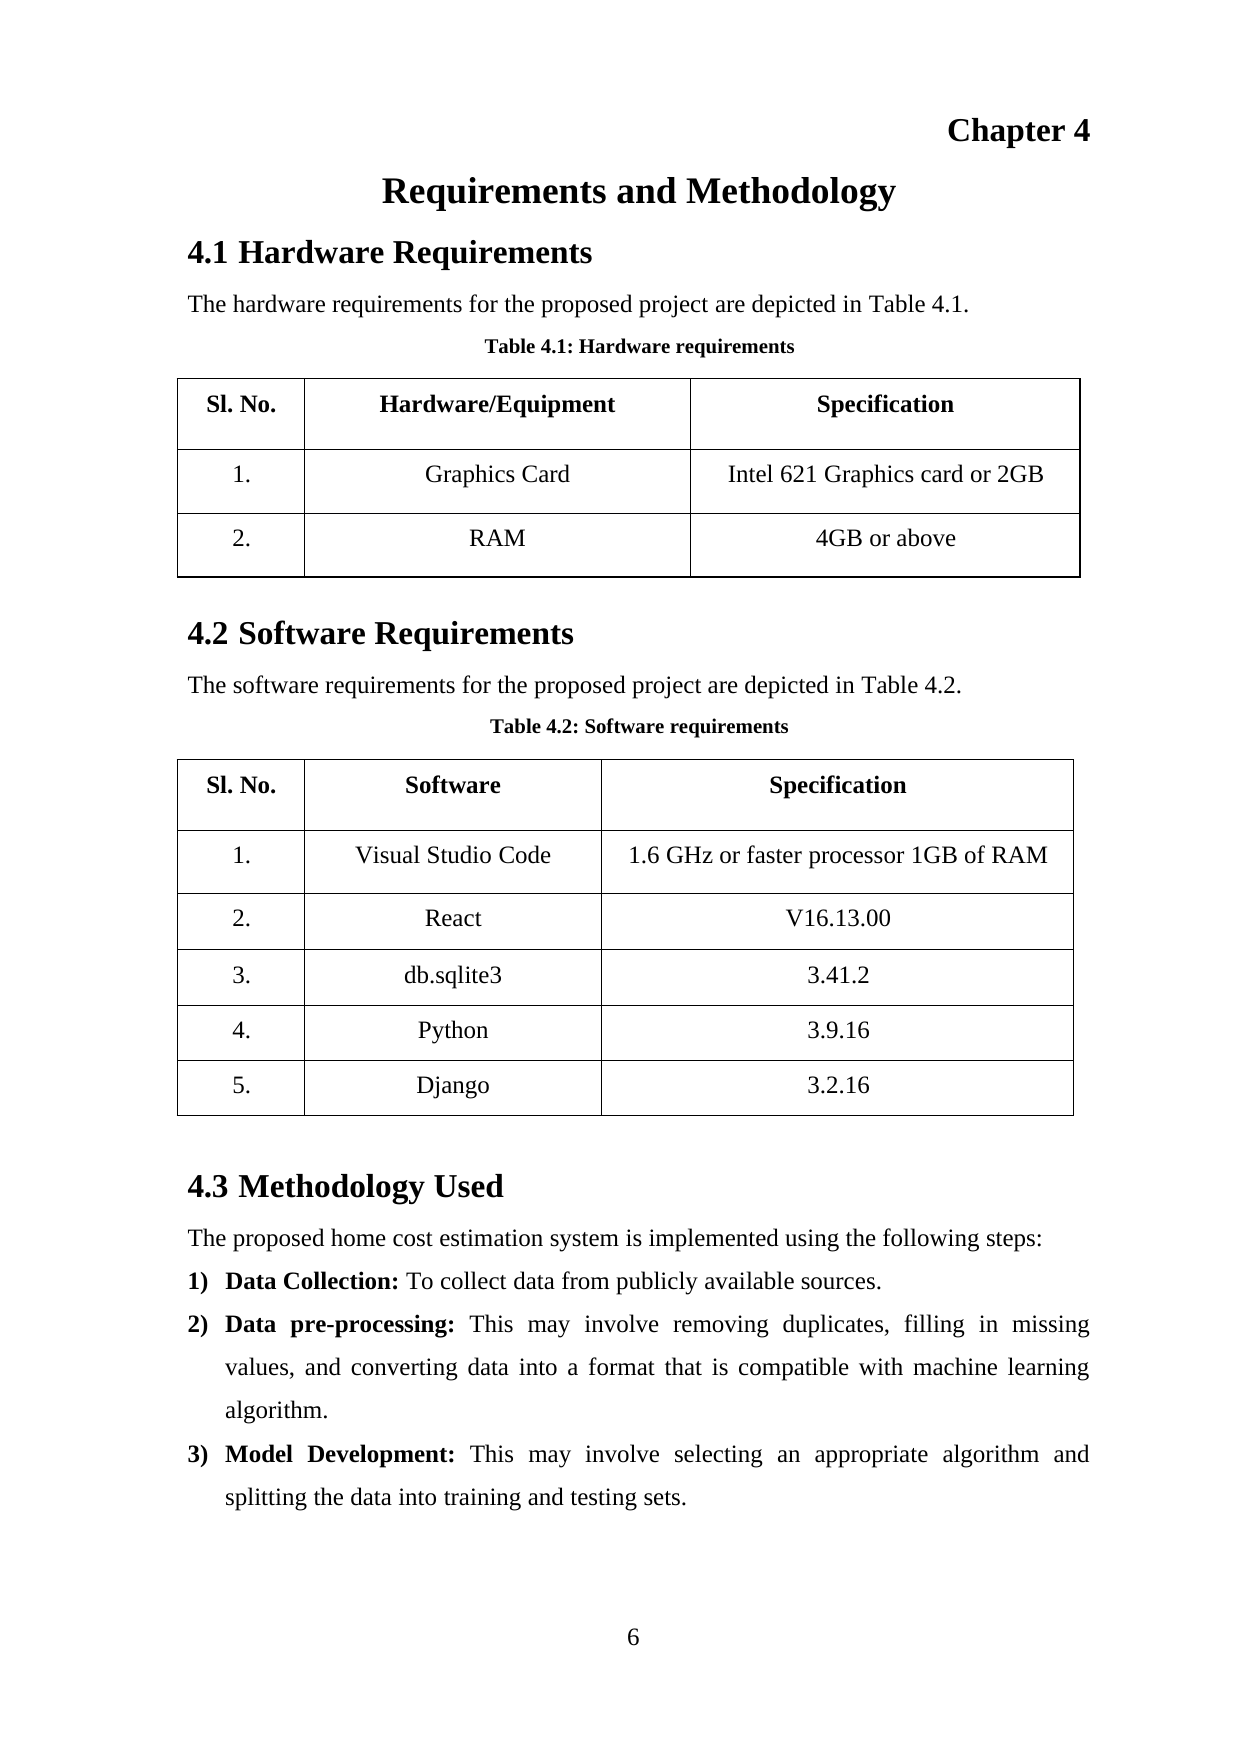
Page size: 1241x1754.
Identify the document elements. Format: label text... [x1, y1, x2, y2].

table_cell db.sqlite3 [305, 950, 601, 1005]
list Data Collection: To collect data from publicly available sources. [187, 1266, 1117, 1295]
table_cell 5. [178, 1061, 304, 1115]
table_cell V16.13.00 [602, 894, 1073, 949]
table_cell RAM [305, 514, 690, 576]
table_cell 1. [178, 831, 304, 893]
text Table 4.1: Hardware requirements [444, 334, 834, 358]
table_header Specification [691, 379, 1079, 449]
table_header Software [305, 760, 601, 829]
text The software requirements for the proposed project are depicted in Table 4.2. [187, 670, 1117, 699]
table_cell 1.6 GHz or faster processor 1GB of RAM [602, 831, 1073, 893]
table_cell 1. [178, 450, 304, 512]
table_cell 4GB or above [691, 514, 1079, 576]
list Data pre-processing: This may involve removing duplicates, filling in missing values, and converting data into a format that is compatible with machine learning algorithm. [187, 1309, 1090, 1424]
text Table 4.2: Software requirements [186, 714, 1092, 738]
subtitle Hardware Requirements [187, 232, 1117, 271]
table_cell 3.9.16 [602, 1006, 1073, 1059]
table_cell React [305, 894, 601, 949]
table_cell 2. [178, 894, 304, 949]
table_header Sl. No. [178, 379, 304, 449]
list Model Development: This may involve selecting an appropriate algorithm and splitting the data into training and testing sets. [187, 1439, 1089, 1511]
table_cell 3.2.16 [602, 1061, 1073, 1115]
subtitle Software Requirements [187, 613, 1117, 652]
table_cell Python [305, 1006, 601, 1059]
text The proposed home cost estimation system is implemented using the following steps: [187, 1223, 1117, 1252]
subtitle Methodology Used [187, 1167, 1117, 1205]
table_cell Visual Studio Code [305, 831, 601, 893]
text Requirements and Methodology [382, 168, 1117, 211]
table_cell 2. [178, 514, 304, 576]
table_header Hardware/Equipment [305, 379, 690, 449]
subtitle Chapter 4 [947, 111, 1117, 149]
table_cell 3.41.2 [602, 950, 1073, 1005]
table_header Specification [602, 760, 1073, 829]
table_header Sl. No. [178, 760, 304, 829]
table_cell 3. [178, 950, 304, 1005]
table_cell 4. [178, 1006, 304, 1059]
table_cell Intel 621 Graphics card or 2GB [691, 450, 1079, 512]
text The hardware requirements for the proposed project are depicted in Table 4.1. [187, 289, 1117, 318]
table_cell Graphics Card [305, 450, 690, 512]
table_cell Django [305, 1061, 601, 1115]
